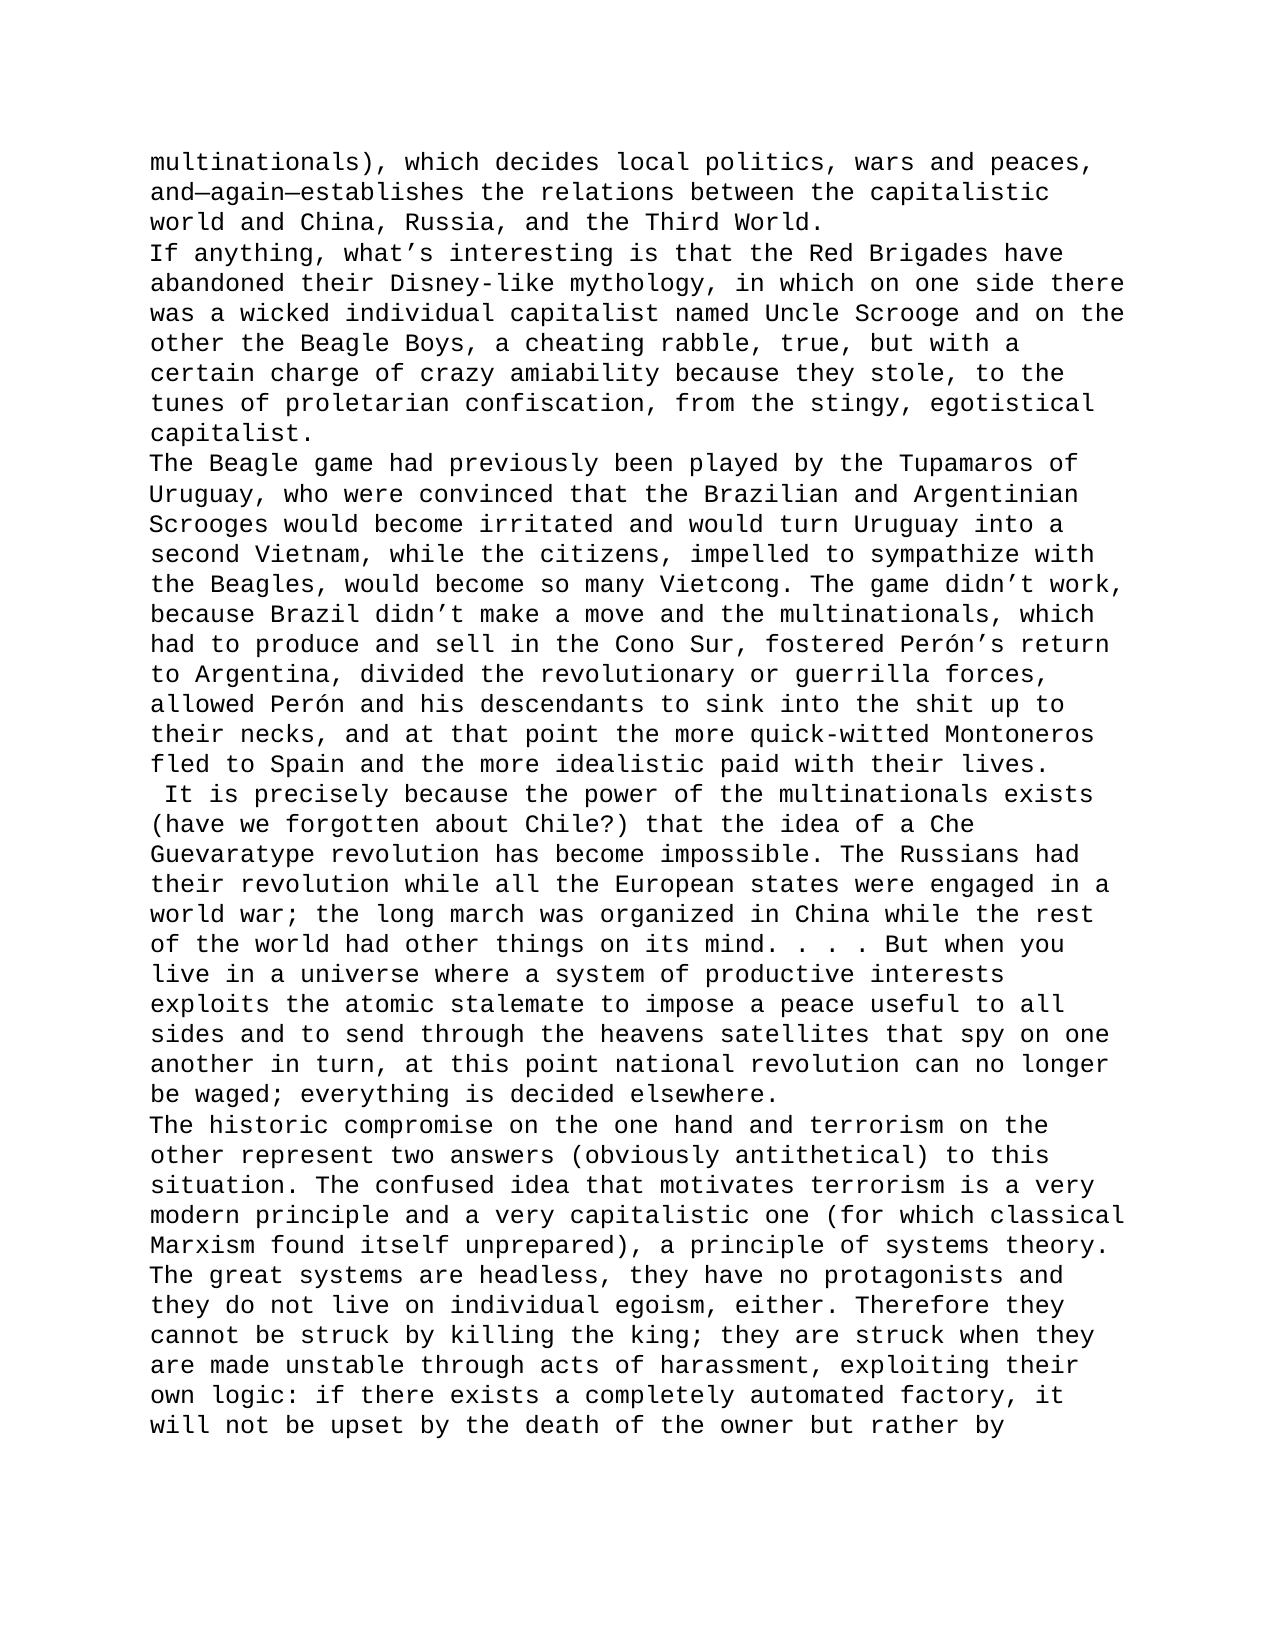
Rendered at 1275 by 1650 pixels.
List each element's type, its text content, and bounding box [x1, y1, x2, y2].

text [149, 150, 1125, 238]
text If anything, what’s interesting is that the Red Brigades have abandoned their Disney-like mythology, in which on one side there was a wicked individual capitalist named Uncle Scrooge and on the other the Beagle Boys, a cheating rabble, true, but with a certain charge of crazy amiability because they stole, to the tunes of proletarian confiscation, from the stingy, egotistical capitalist. [149, 240, 1125, 449]
text It is precisely because the power of the multinationals exists (have we forgotten about Chile?) that the idea of a Che Guevaratype revolution has become impossible. The Russians had their revolution while all the European states were engaged in a world war; the long march was organized in China while the rest of the world had other things on its mind. . . . But when you live in a universe where a system of productive interests exploits the atomic stalemate to impose a peace useful to all sides and to send through the heavens satellites that spy on one another in turn, at this point national revolution can no longer be waged; everything is decided elsewhere. [149, 782, 1125, 1110]
text Scrooges would become irritated and would turn Uruguay into a second Vietnam, while the citizens, impelled to sympathize with the Beagles, would become so many Vietcong. The game didn’t work, because Brazil didn’t make a move and the multinationals, which had to produce and sell in the Cono Sur, fostered Perón’s return to Argentina, divided the revolutionary or guerrilla forces, allowed Perón and his descendants to sink into the shit up to their necks, and at that point the more quick-witted Montoneros fled to Spain and the more idealistic paid with their lives. [149, 512, 1125, 780]
text Uruguay, who were convinced that the Brazilian and Argentinian [149, 481, 1125, 509]
text The Beagle game had previously been played by the Tupamaros of [149, 451, 1125, 479]
text The historic compromise on the one hand and terrorism on the other represent two answers (obviously antithetical) to this situation. The confused idea that motivates terrorism is a very modern principle and a very capitalistic one (for which classical Marxism found itself unprepared), a principle of systems theory. [149, 1112, 1125, 1261]
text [149, 1263, 1125, 1441]
